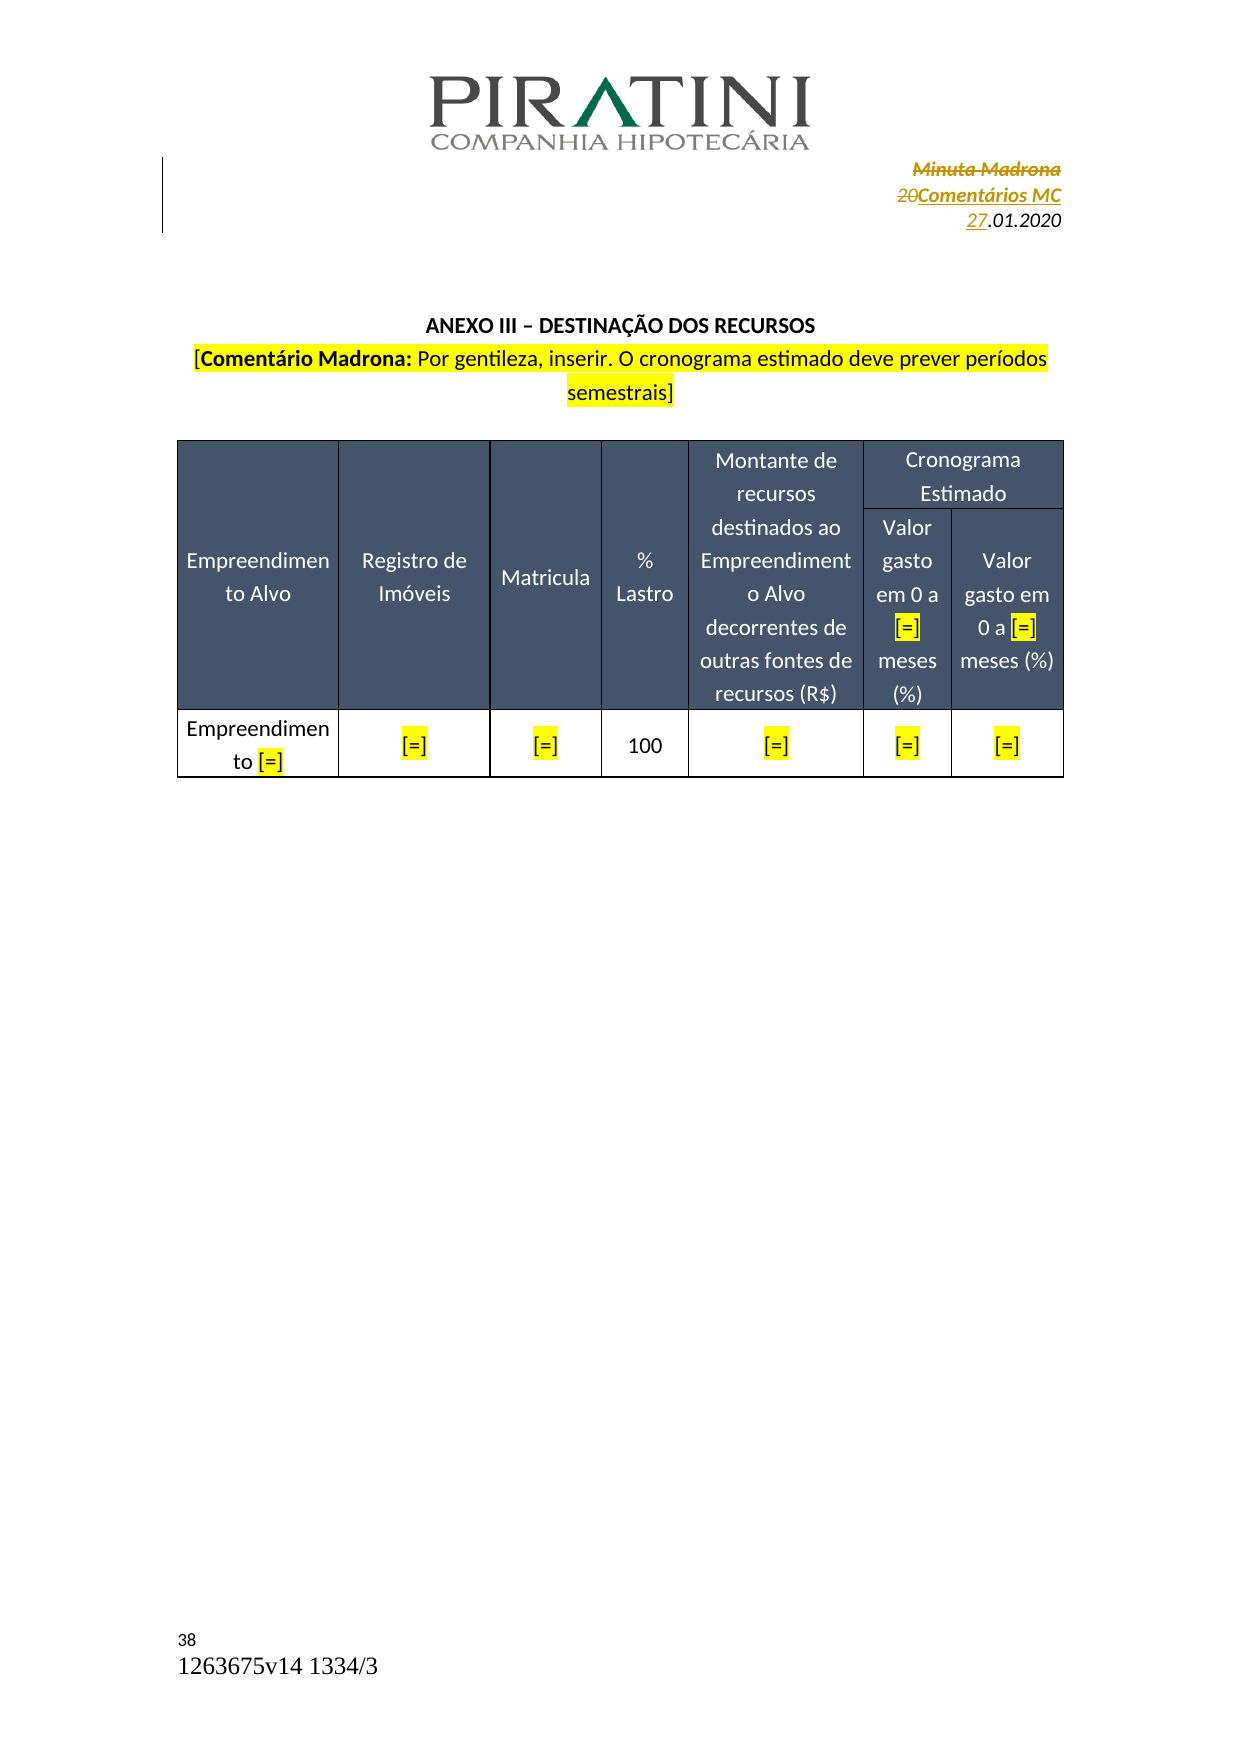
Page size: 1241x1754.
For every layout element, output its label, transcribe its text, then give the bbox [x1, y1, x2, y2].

table_cell 100 [602, 710, 688, 776]
text ANEXO III – DESTINAÇÃO DOS RECURSOS [177, 307, 1064, 340]
table_cell Empreendimento [=] [178, 710, 338, 776]
table_cell [=] [491, 710, 601, 776]
table_cell [=] [864, 710, 951, 776]
table_header Empreendimento Alvo [178, 441, 338, 709]
table_header Registro de Imóveis [339, 441, 489, 709]
text [Comentário Madrona: Por gentileza, inserir. O cronograma estimado deve prever períodos semestrais] [177, 340, 1064, 407]
table_cell [=] [339, 710, 489, 776]
table_header Montante de recursos destinados ao Empreendimento Alvo decorrentes de outras fontes de recursos (R$) [689, 441, 863, 709]
table_header Cronograma Estimado [864, 441, 1063, 508]
table_cell [=] [689, 710, 863, 776]
table_cell Valor gasto em 0 a [=] meses (%) [952, 509, 1063, 709]
table_cell [=] [952, 710, 1063, 776]
table_header Matricula [491, 441, 601, 709]
picture [425, 73, 815, 157]
table_cell Valor gasto em 0 a [=] meses (%) [864, 509, 951, 709]
table_header % Lastro [602, 441, 688, 709]
